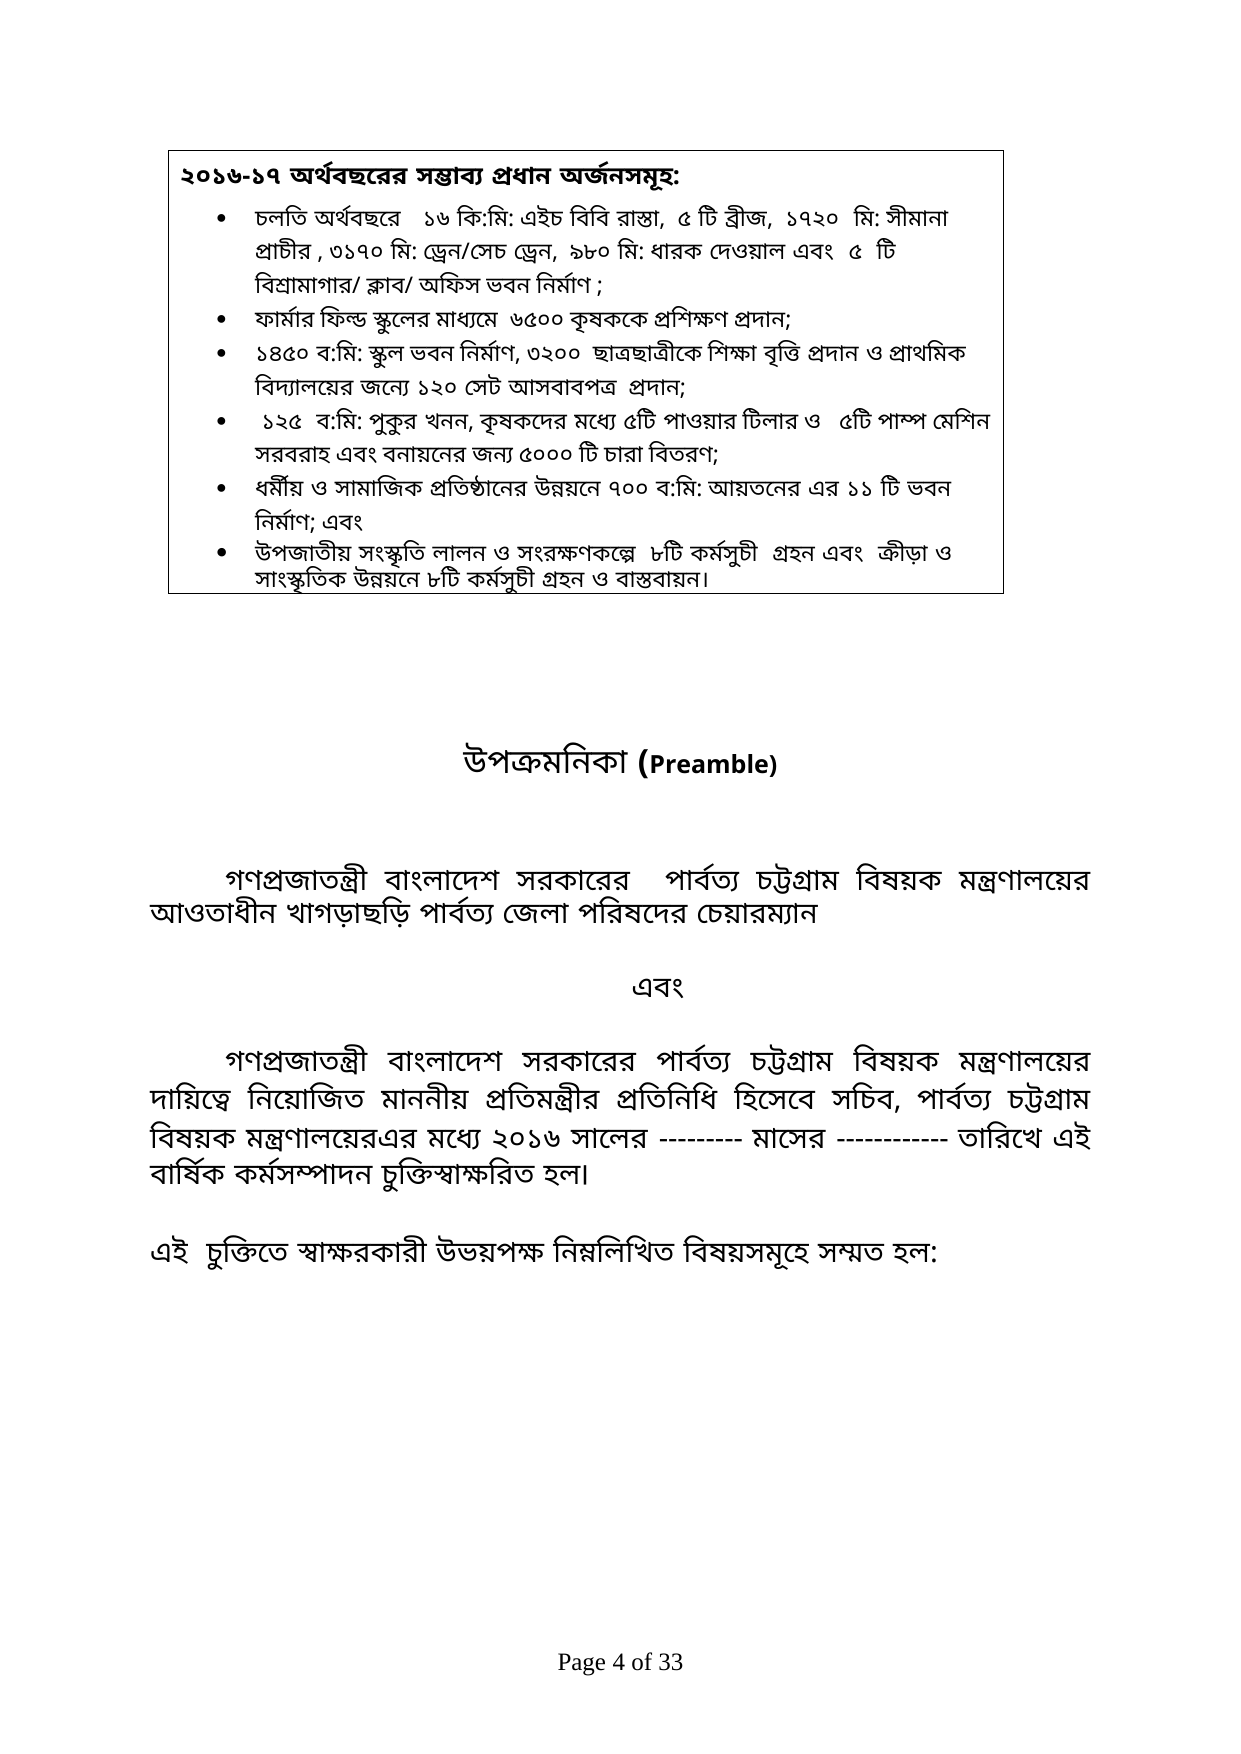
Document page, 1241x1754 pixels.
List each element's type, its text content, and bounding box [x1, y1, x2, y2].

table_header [169, 151, 1003, 593]
text এই চুক্তিতে স্বাক্ষরকারী উভয়পক্ষ নিম্নলিখিত বিষয়সমূহে সম্মত হল: [150, 1231, 1090, 1271]
text উপক্রমনিকা (Preamble) [150, 738, 1090, 783]
text গণপ্রজাতন্ত্রী বাংলাদেশ সরকারের পার্বত্য চট্টগ্রাম বিষয়ক মন্ত্রণালয়ের আওতাধীন খাগড়াছড়ি পার্বত্য জেলা পরিষদের চেয়ারম্যান [150, 863, 1090, 931]
text এবং [150, 971, 1090, 1004]
text গণপ্রজাতন্ত্রী বাংলাদেশ সরকারের পার্বত্য চট্টগ্রাম বিষয়ক মন্ত্রণালয়ের দায়িত্বে নিয়োজিত মাননীয় প্রতিমন্ত্রীর প্রতিনিধি হিসেবে সচিব, পার্বত্য চট্টগ্রাম বিষয়ক মন্ত্রণালয়েরএর মধ্যে ২০১৬ সালের --------- মাসের ------------ তারিখে এই বার্ষিক কর্মসম্পাদন চুক্তিস্বাক্ষরিত হল। [150, 1044, 1090, 1191]
